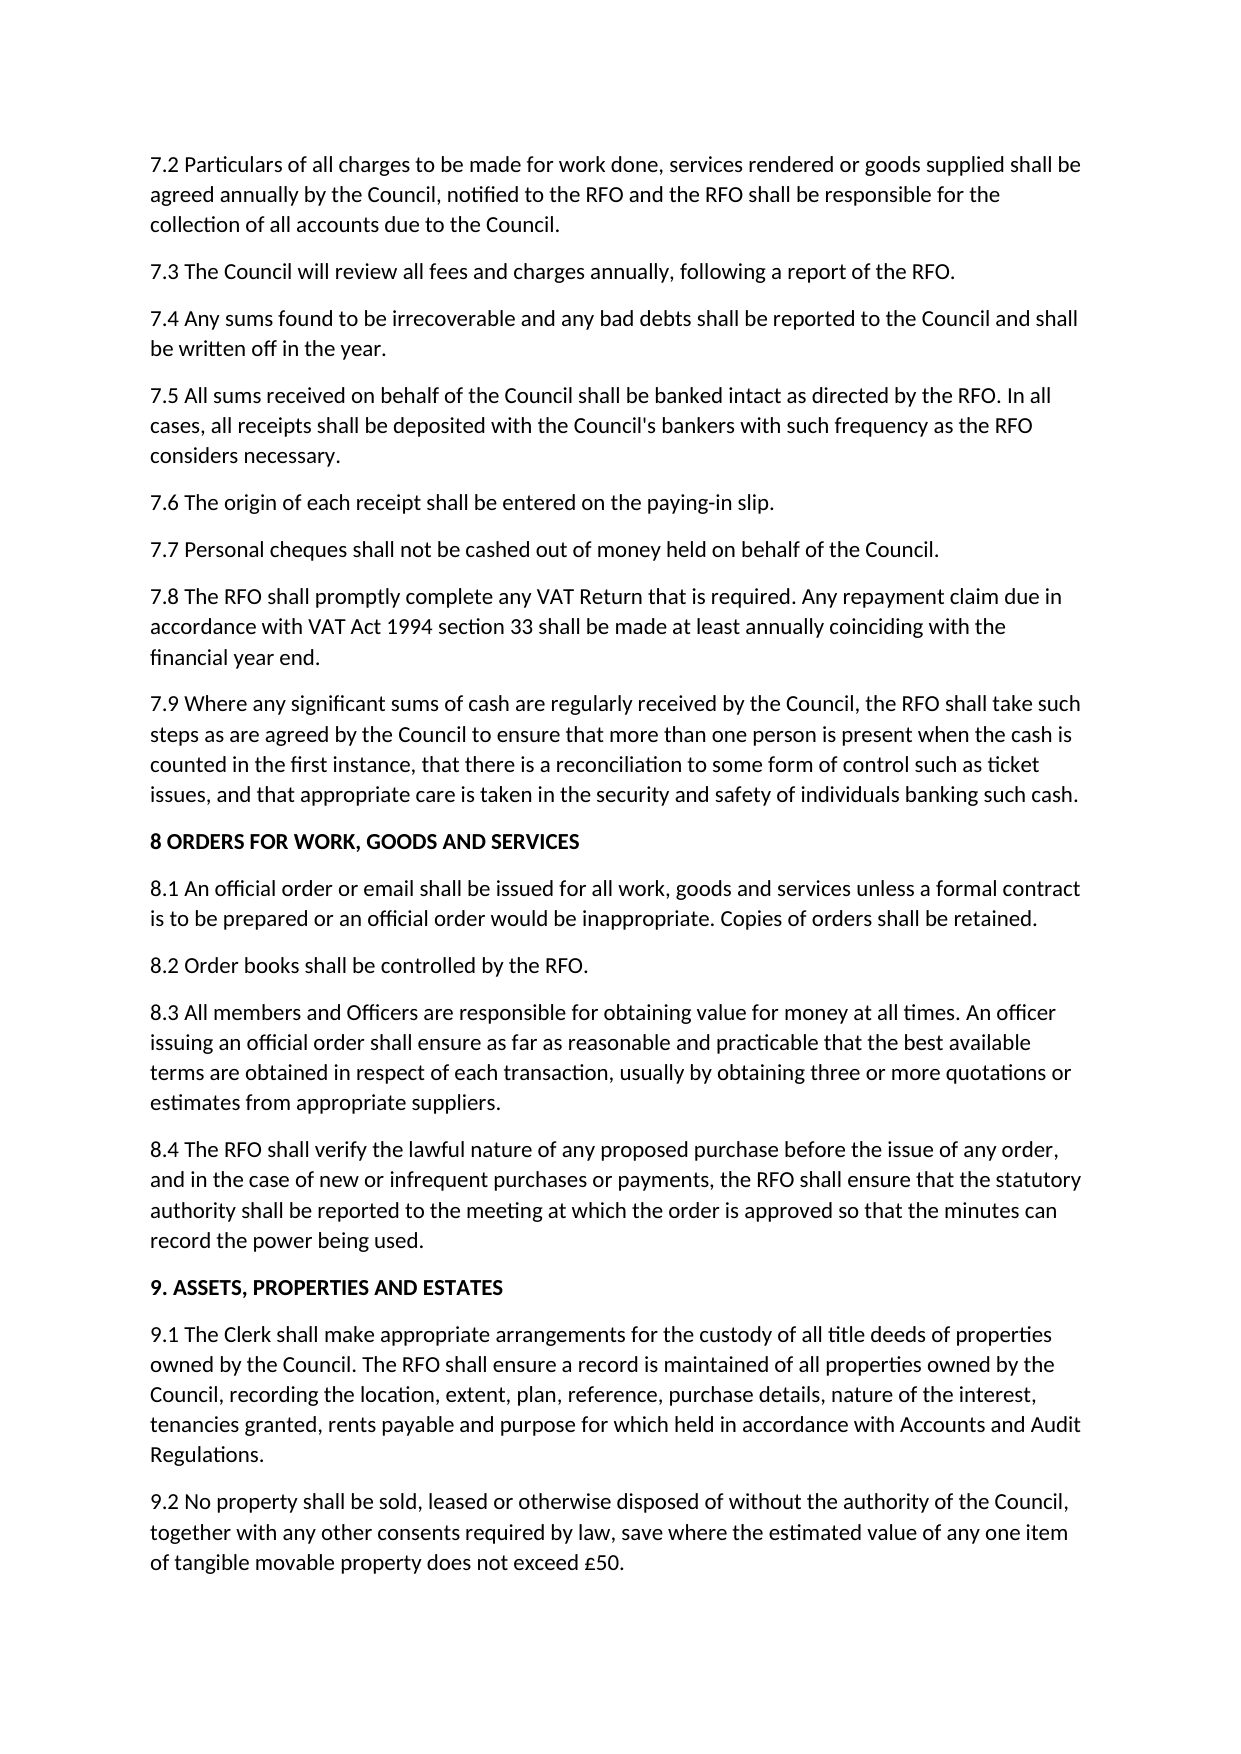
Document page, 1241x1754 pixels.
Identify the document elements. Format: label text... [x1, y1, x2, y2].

text 7.6 The origin of each receipt shall be entered on the paying-in slip. [150, 488, 1090, 517]
text 7.9 Where any significant sums of cash are regularly received by the Council, the RFO shall take such steps as are agreed by the Council to ensure that more than one person is present when the cash is counted in the first instance, that there is a reconciliation to some form of control such as ticket issues, and that appropriate care is taken in the security and safety of individuals banking such cash. [150, 689, 1090, 808]
text 8.4 The RFO shall verify the lawful nature of any proposed purchase before the issue of any order, and in the case of new or infrequent purchases or payments, the RFO shall ensure that the statutory authority shall be reported to the meeting at which the order is approved so that the minutes can record the power being used. [150, 1135, 1090, 1254]
text 8 ORDERS FOR WORK, GOODS AND SERVICES [150, 827, 1090, 855]
text 7.4 Any sums found to be irrecoverable and any bad debts shall be reported to the Council and shall be written off in the year. [150, 304, 1090, 362]
text 9.1 The Clerk shall make appropriate arrangements for the custody of all title deeds of properties owned by the Council. The RFO shall ensure a record is maintained of all properties owned by the Council, recording the location, extent, plan, reference, purchase details, nature of the interest, tenancies granted, rents payable and purpose for which held in accordance with Accounts and Audit Regulations. [150, 1320, 1090, 1469]
text 8.3 All members and Officers are responsible for obtaining value for money at all times. An officer issuing an official order shall ensure as far as reasonable and practicable that the best available terms are obtained in respect of each transaction, usually by obtaining three or more quotations or estimates from appropriate suppliers. [150, 998, 1090, 1117]
text 7.8 The RFO shall promptly complete any VAT Return that is required. Any repayment claim due in accordance with VAT Act 1994 section 33 shall be made at least annually coinciding with the financial year end. [150, 582, 1090, 671]
text 9.2 No property shall be sold, leased or otherwise disposed of without the authority of the Council, together with any other consents required by law, save where the estimated value of any one item of tangible movable property does not exceed £50. [150, 1487, 1090, 1576]
text 7.7 Personal cheques shall not be cashed out of money held on behalf of the Council. [150, 535, 1090, 563]
text 7.2 Particulars of all charges to be made for work done, services rendered or goods supplied shall be agreed annually by the Council, notified to the RFO and the RFO shall be responsible for the collection of all accounts due to the Council. [150, 150, 1090, 238]
text 9. ASSETS, PROPERTIES AND ESTATES [150, 1273, 1090, 1301]
text 8.1 An official order or email shall be issued for all work, goods and services unless a formal contract is to be prepared or an official order would be inappropriate. Copies of orders shall be retained. [150, 874, 1090, 932]
text 8.2 Order books shall be controlled by the RFO. [150, 951, 1090, 979]
text 7.5 All sums received on behalf of the Council shall be banked intact as directed by the RFO. In all cases, all receipts shall be deposited with the Council's bankers with such frequency as the RFO considers necessary. [150, 381, 1090, 470]
text 7.3 The Council will review all fees and charges annually, following a report of the RFO. [150, 257, 1090, 285]
